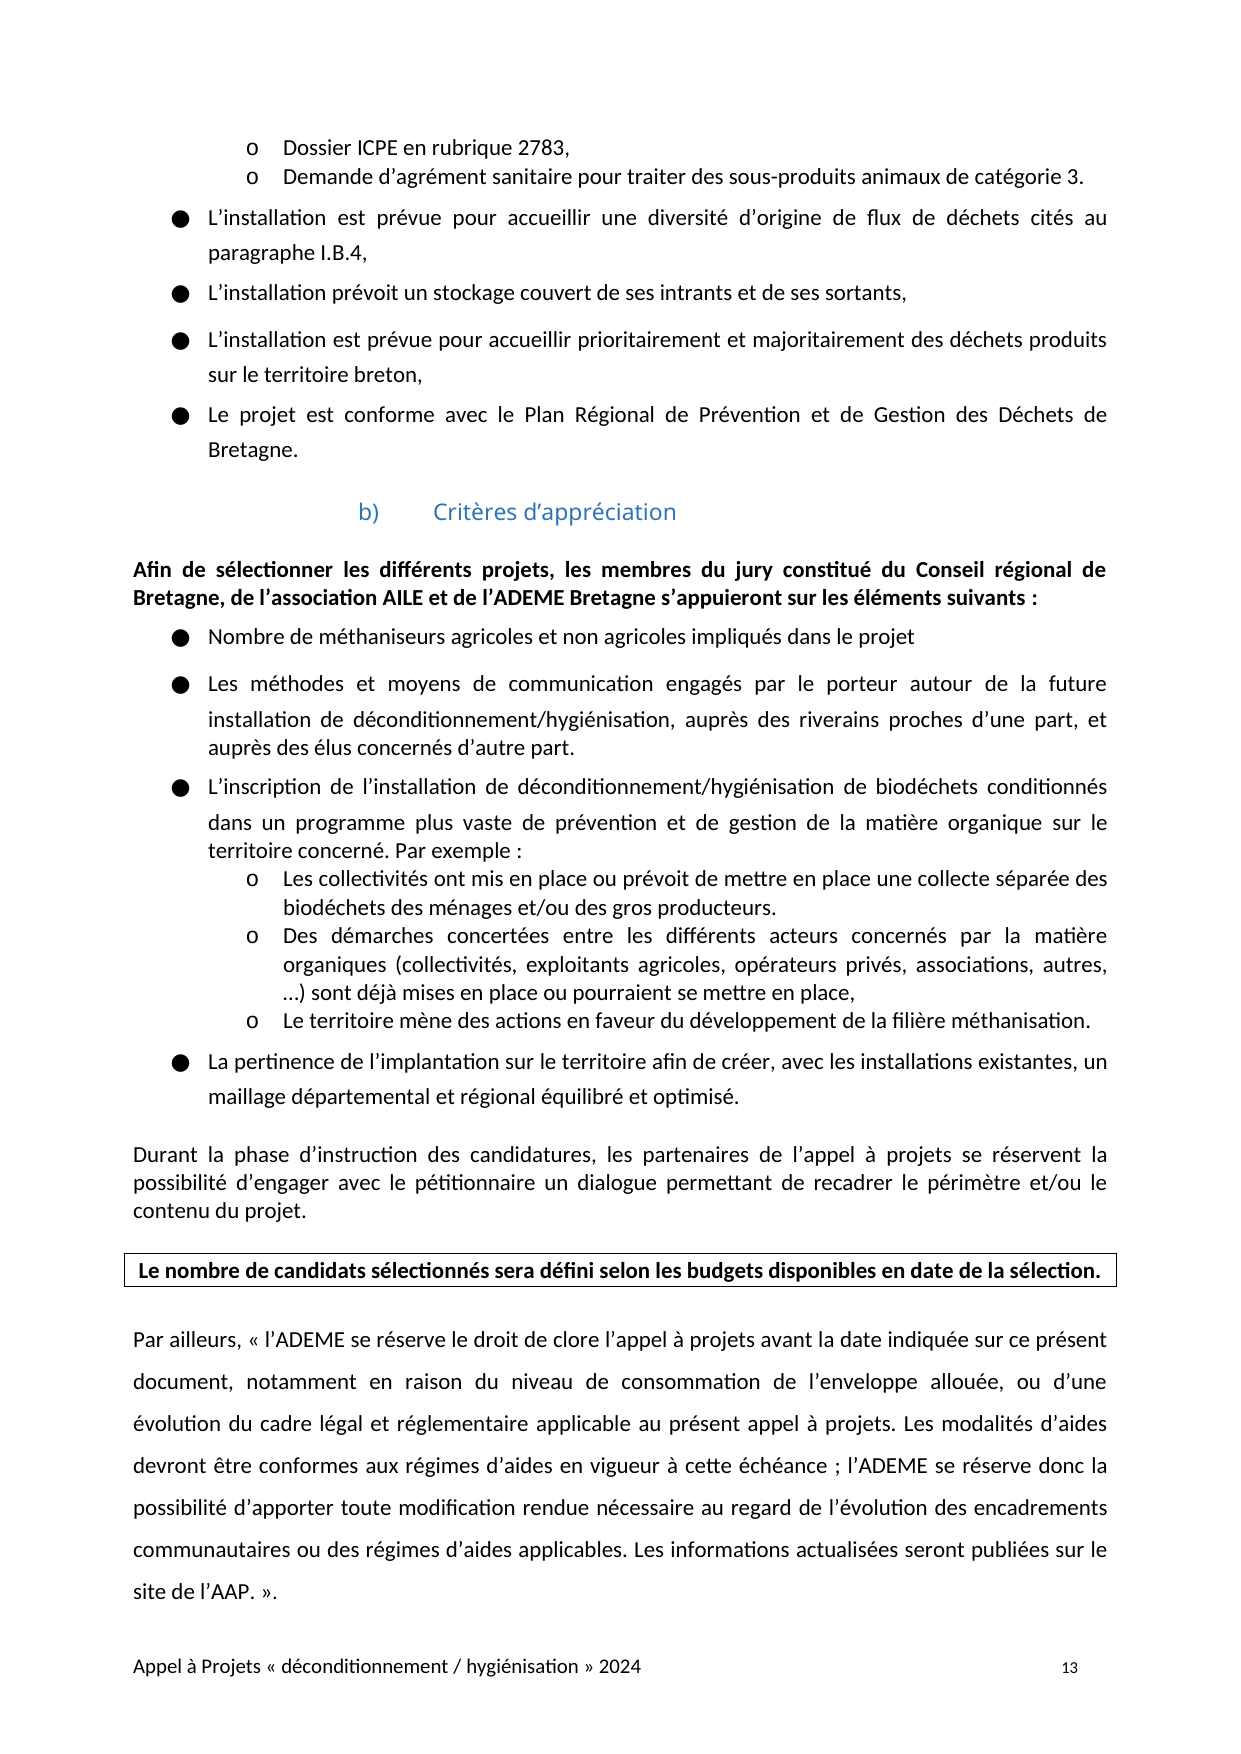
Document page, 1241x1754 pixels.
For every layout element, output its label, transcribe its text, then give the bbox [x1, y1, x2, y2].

text Par ailleurs, « l’ADEME se réserve le droit de clore l’appel à projets avant la date indiquée sur ce présent document, notamment en raison du niveau de consommation de l’enveloppe allouée, ou d’une évolution du cadre légal et réglementaire applicable au présent appel à projets. Les modalités d’aides devront être conformes aux régimes d’aides en vigueur à cette échéance ; l’ADEME se réserve donc la possibilité d’apporter toute modification rendue nécessaire au regard de l’évolution des encadrements communautaires ou des régimes d’aides applicables. Les informations actualisées seront publiées sur le site de l’AAP. ». [133, 1325, 1107, 1605]
text Le nombre de candidats sélectionnés sera défini selon les budgets disponibles en date de la sélection. [125, 1254, 1116, 1286]
list L’installation est prévue pour accueillir prioritairement et majoritairement des déchets produits sur le territoire breton, [170, 313, 1107, 388]
text Afin de sélectionner les différents projets, les membres du jury constitué du Conseil régional de Bretagne, de l’association AILE et de l’ADEME Bretagne s’appuieront sur les éléments suivants : [133, 555, 1107, 611]
list Les collectivités ont mis en place ou prévoit de mettre en place une collecte séparée des biodéchets des ménages et/ou des gros producteurs. [245, 864, 1107, 921]
list Dossier ICPE en rubrique 2783, [245, 133, 1107, 162]
list Les méthodes et moyens de communication engagés par le porteur autour de la future installation de déconditionnement/hygiénisation, auprès des riverains proches d’une part, et auprès des élus concernés d’autre part. [170, 658, 1107, 761]
list L’installation est prévue pour accueillir une diversité d’origine de flux de déchets cités au paragraphe I.B.4, [170, 191, 1107, 266]
list Nombre de méthaniseurs agricoles et non agricoles impliqués dans le projet [170, 611, 1107, 658]
list L’inscription de l’installation de déconditionnement/hygiénisation de biodéchets conditionnés dans un programme plus vaste de prévention et de gestion de la matière organique sur le territoire concerné. Par exemple : [170, 761, 1107, 864]
list Le territoire mène des actions en faveur du développement de la filière méthanisation. [245, 1006, 1107, 1035]
list L’installation prévoit un stockage couvert de ses intrants et de ses sortants, [170, 266, 1107, 313]
text Durant la phase d’instruction des candidatures, les partenaires de l’appel à projets se réservent la possibilité d’engager avec le pétitionnaire un dialogue permettant de recadrer le périmètre et/ou le contenu du projet. [133, 1141, 1107, 1224]
list Demande d’agrément sanitaire pour traiter des sous-produits animaux de catégorie 3. [245, 162, 1107, 191]
list Des démarches concertées entre les différents acteurs concernés par la matière organiques (collectivités, exploitants agricoles, opérateurs privés, associations, autres, …) sont déjà mises en place ou pourraient se mettre en place, [245, 921, 1107, 1006]
subtitle Critères d’appréciation [358, 495, 1107, 527]
list La pertinence de l’implantation sur le territoire afin de créer, avec les installations existantes, un maillage départemental et régional équilibré et optimisé. [170, 1035, 1107, 1110]
list Le projet est conforme avec le Plan Régional de Prévention et de Gestion des Déchets de Bretagne. [170, 388, 1107, 463]
